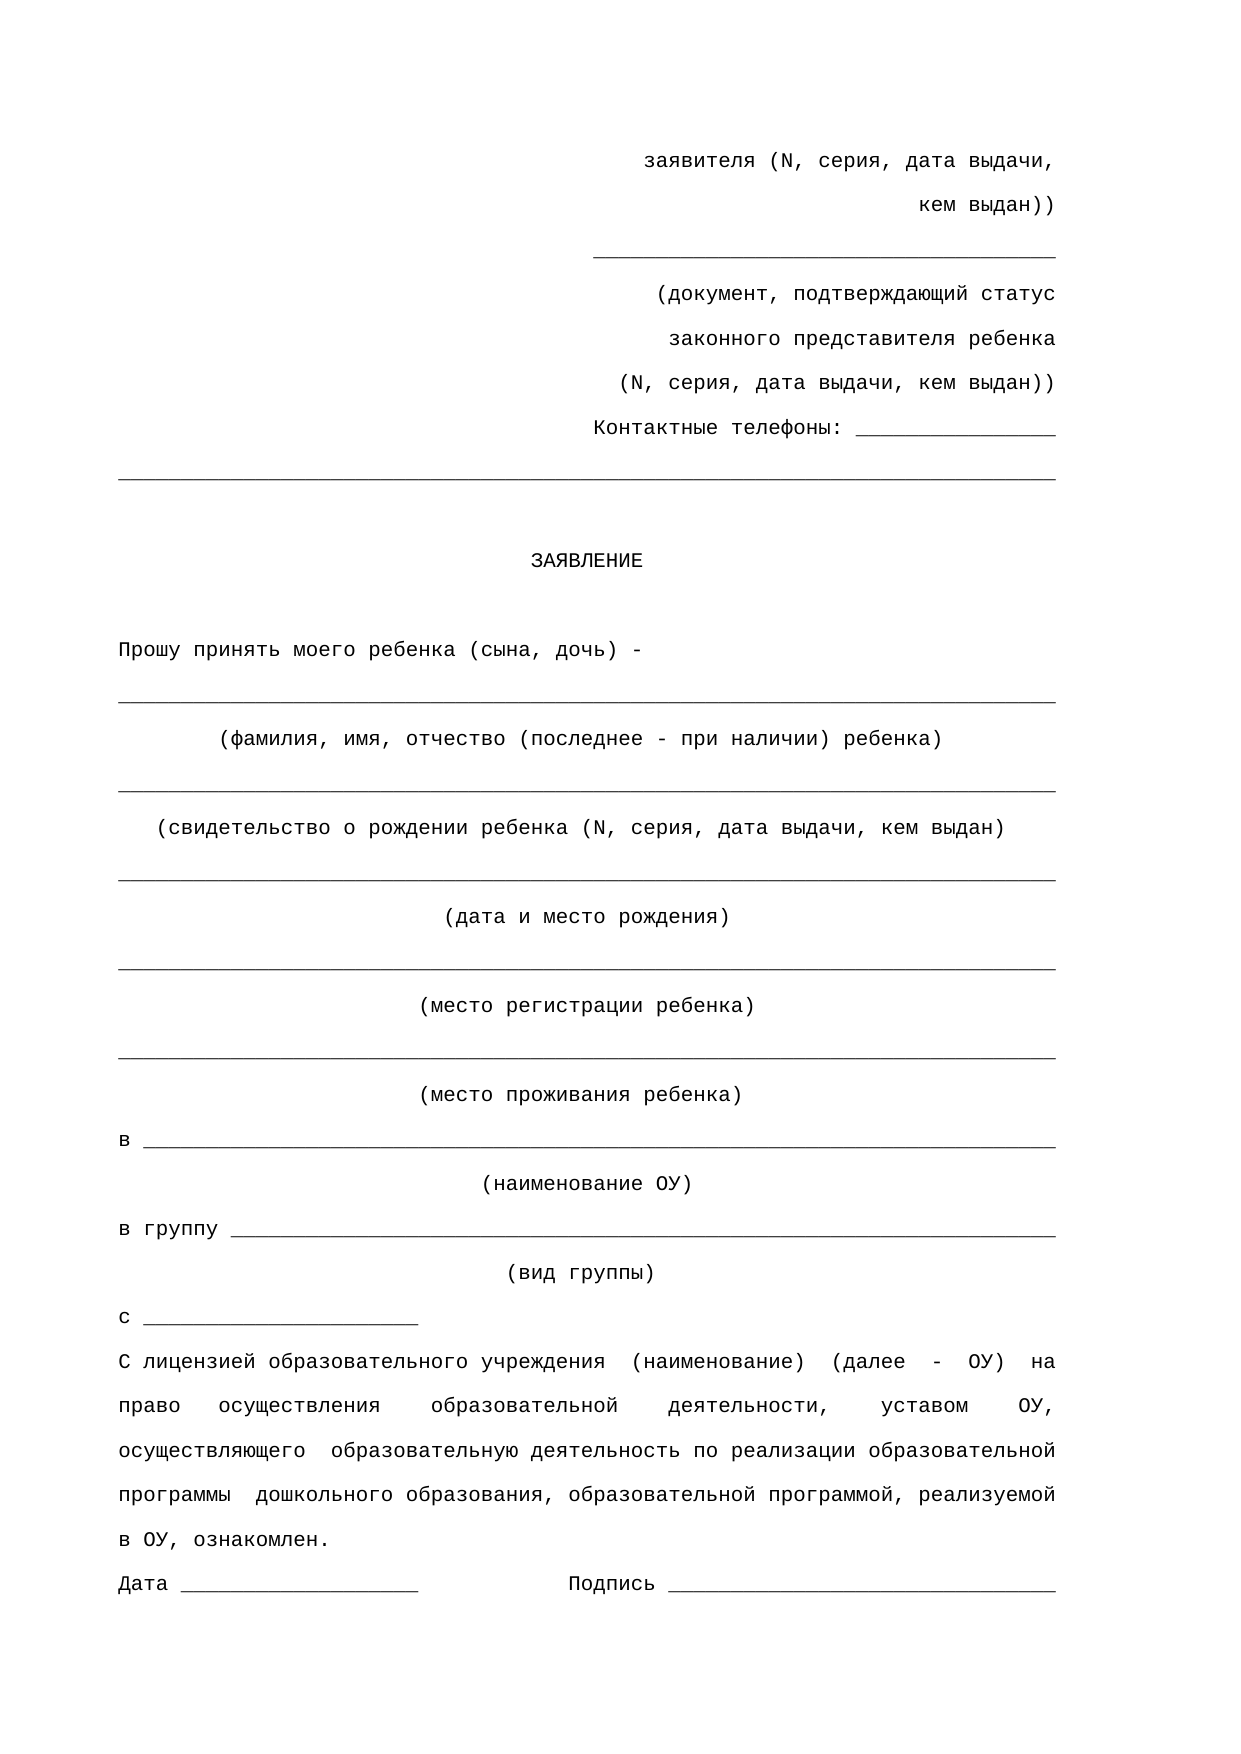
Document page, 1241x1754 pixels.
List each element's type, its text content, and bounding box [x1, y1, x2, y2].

text (свидетельство о рождении ребенка (N, серия, дата выдачи, кем выдан) [118, 817, 1181, 841]
text (наименование ОУ) [118, 1173, 1181, 1197]
text кем выдан)) [118, 194, 1181, 218]
text (фамилия, имя, отчество (последнее - при наличии) ребенка) [118, 728, 1181, 752]
text осуществляющего образовательную деятельность по реализации образовательной [118, 1440, 1181, 1463]
text (документ, подтверждающий статус [118, 283, 1181, 307]
text в ОУ, ознакомлен. [118, 1529, 1181, 1552]
text С лицензией образовательного учреждения (наименование) (далее - ОУ) на [118, 1351, 1181, 1374]
text ___________________________________________________________________________ [118, 1039, 1181, 1063]
text _____________________________________ [118, 239, 1181, 263]
text ___________________________________________________________________________ [118, 461, 1181, 485]
text в _________________________________________________________________________ [118, 1128, 1181, 1152]
text ___________________________________________________________________________ [118, 773, 1181, 796]
text программы дошкольного образования, образовательной программой, реализуемой [118, 1484, 1181, 1508]
text ___________________________________________________________________________ [118, 862, 1181, 885]
text (вид группы) [118, 1262, 1181, 1286]
text право осуществления образовательной деятельности, уставом ОУ, [118, 1395, 1181, 1419]
text с ______________________ [118, 1306, 1181, 1330]
text Дата ___________________ Подпись _______________________________ [118, 1573, 1181, 1597]
text ___________________________________________________________________________ [118, 951, 1181, 974]
text (место проживания ребенка) [118, 1084, 1181, 1108]
text (место регистрации ребенка) [118, 995, 1181, 1019]
text (дата и место рождения) [118, 906, 1181, 930]
text в группу __________________________________________________________________ [118, 1217, 1181, 1241]
text заявителя (N, серия, дата выдачи, [118, 150, 1181, 174]
text (N, серия, дата выдачи, кем выдан)) [118, 372, 1181, 396]
text Прошу принять моего ребенка (сына, дочь) - [118, 639, 1181, 663]
text ___________________________________________________________________________ [118, 684, 1181, 707]
text законного представителя ребенка [118, 328, 1181, 352]
text Контактные телефоны: ________________ [118, 417, 1181, 441]
text ЗАЯВЛЕНИЕ [118, 550, 1181, 574]
